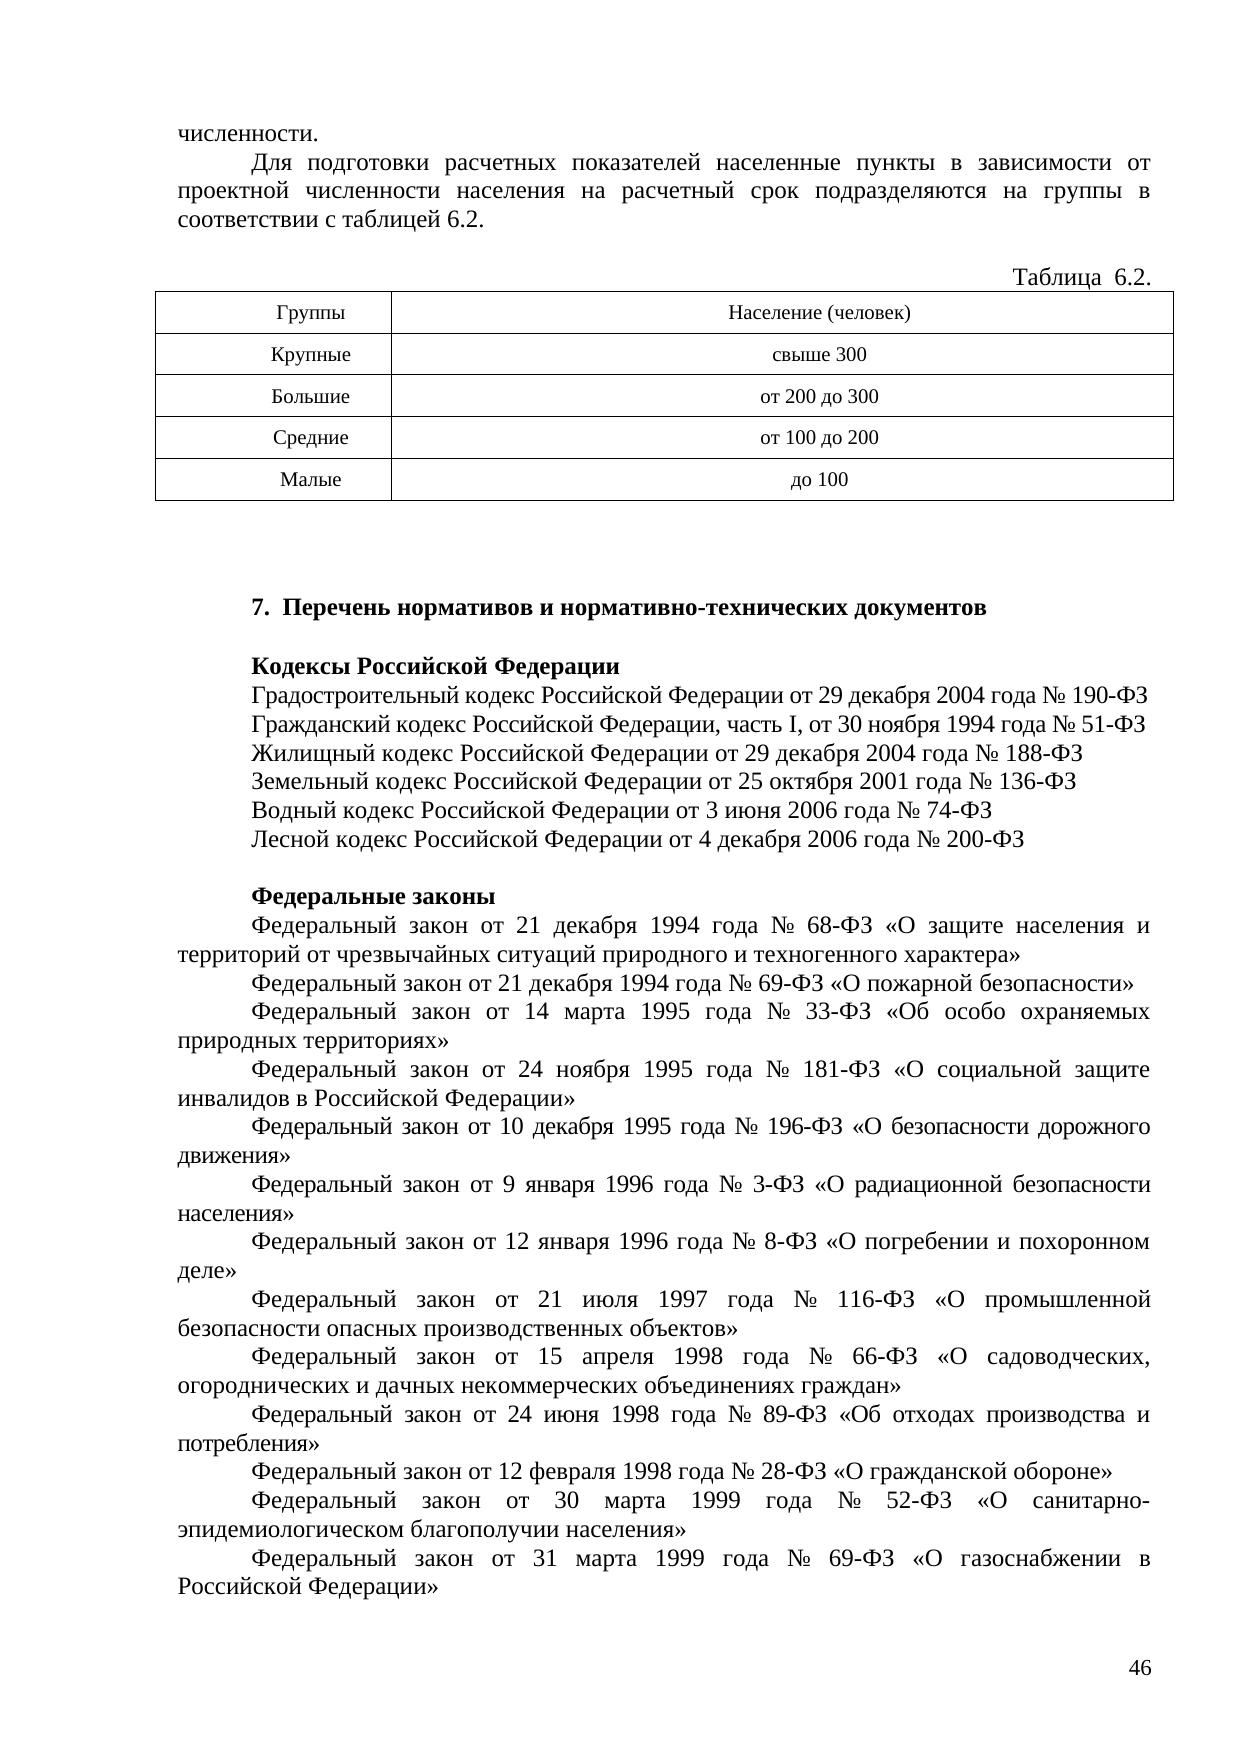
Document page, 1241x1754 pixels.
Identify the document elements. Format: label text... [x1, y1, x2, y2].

text Земельный кодекс Российской Федерации от 25 октября 2001 года № 136-ФЗ [177, 766, 1152, 795]
text Гражданский кодекс Российской Федерации, часть I, от 30 ноября 1994 года № 51-ФЗ [177, 709, 1152, 738]
text Федеральный закон от 31 марта 1999 года № 69-ФЗ «О газоснабжении в Российской Федерации» [177, 1543, 1152, 1600]
table_cell от 200 до 300 [392, 375, 1173, 416]
text Федеральный закон от 15 апреля 1998 года № 66-ФЗ «О садоводческих, огороднических и дачных некоммерческих объединениях граждан» [177, 1341, 1152, 1399]
text Жилищный кодекс Российской Федерации от 29 декабря 2004 года № 188-ФЗ [177, 738, 1152, 766]
text Лесной кодекс Российской Федерации от 4 декабря 2006 года № 200-ФЗ [177, 824, 1152, 853]
table_cell Средние [156, 417, 391, 458]
text Федеральный закон от 24 ноября 1995 года № 181-ФЗ «О социальной защите инвалидов в Российской Федерации» [177, 1054, 1152, 1111]
text Федеральный закон от 24 июня 1998 года № 89-ФЗ «Об отходах производства и потребления» [177, 1399, 1152, 1456]
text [177, 118, 1152, 147]
text Таблица 6.2. [177, 262, 1152, 291]
table_cell Большие [156, 375, 391, 416]
text Федеральный закон от 12 февраля 1998 года № 28-ФЗ «О гражданской обороне» [177, 1456, 1152, 1485]
table_cell Малые [156, 459, 391, 499]
text Федеральный закон от 21 декабря 1994 года № 68-ФЗ «О защите населения и территорий от чрезвычайных ситуаций природного и техногенного характера» [177, 910, 1152, 968]
text Федеральный закон от 21 июля 1997 года № 116-ФЗ «О промышленной безопасности опасных производственных объектов» [177, 1284, 1152, 1341]
table_header Группы [156, 292, 391, 332]
text Федеральный закон от 14 марта 1995 года № 33-ФЗ «Об особо охраняемых природных территориях» [177, 996, 1152, 1054]
text Водный кодекс Российской Федерации от 3 июня 2006 года № 74-ФЗ [177, 795, 1152, 824]
text Федеральный закон от 12 января 1996 года № 8-ФЗ «О погребении и похоронном деле» [177, 1226, 1152, 1284]
text Федеральный закон от 21 декабря 1994 года № 69-ФЗ «О пожарной безопасности» [177, 968, 1152, 996]
text Федеральный закон от 10 декабря 1995 года № 196-ФЗ «О безопасности дорожного движения» [177, 1111, 1152, 1169]
text Градостроительный кодекс Российской Федерации от 29 декабря 2004 года № 190-ФЗ [177, 680, 1152, 709]
table_cell до 100 [392, 459, 1173, 499]
table_cell Крупные [156, 334, 391, 374]
text Федеральный закон от 9 января 1996 года № 3-ФЗ «О радиационной безопасности населения» [177, 1169, 1152, 1226]
text Федеральные законы [177, 881, 1152, 910]
text Федеральный закон от 30 марта 1999 года № 52-Ф3 «О санитарно-эпидемиологическом благополучии населения» [177, 1485, 1152, 1543]
text Для подготовки расчетных показателей населенные пункты в зависимости от проектной численности населения на расчетный срок подразделяются на группы в соответствии с таблицей 6.2. [177, 147, 1152, 233]
table_cell свыше 300 [392, 334, 1173, 374]
table_header Население (человек) [392, 292, 1173, 332]
table_cell от 100 до 200 [392, 417, 1173, 458]
text Кодексы Российской Федерации [177, 651, 1152, 680]
text 7. Перечень нормативов и нормативно-технических документов [177, 592, 1152, 620]
